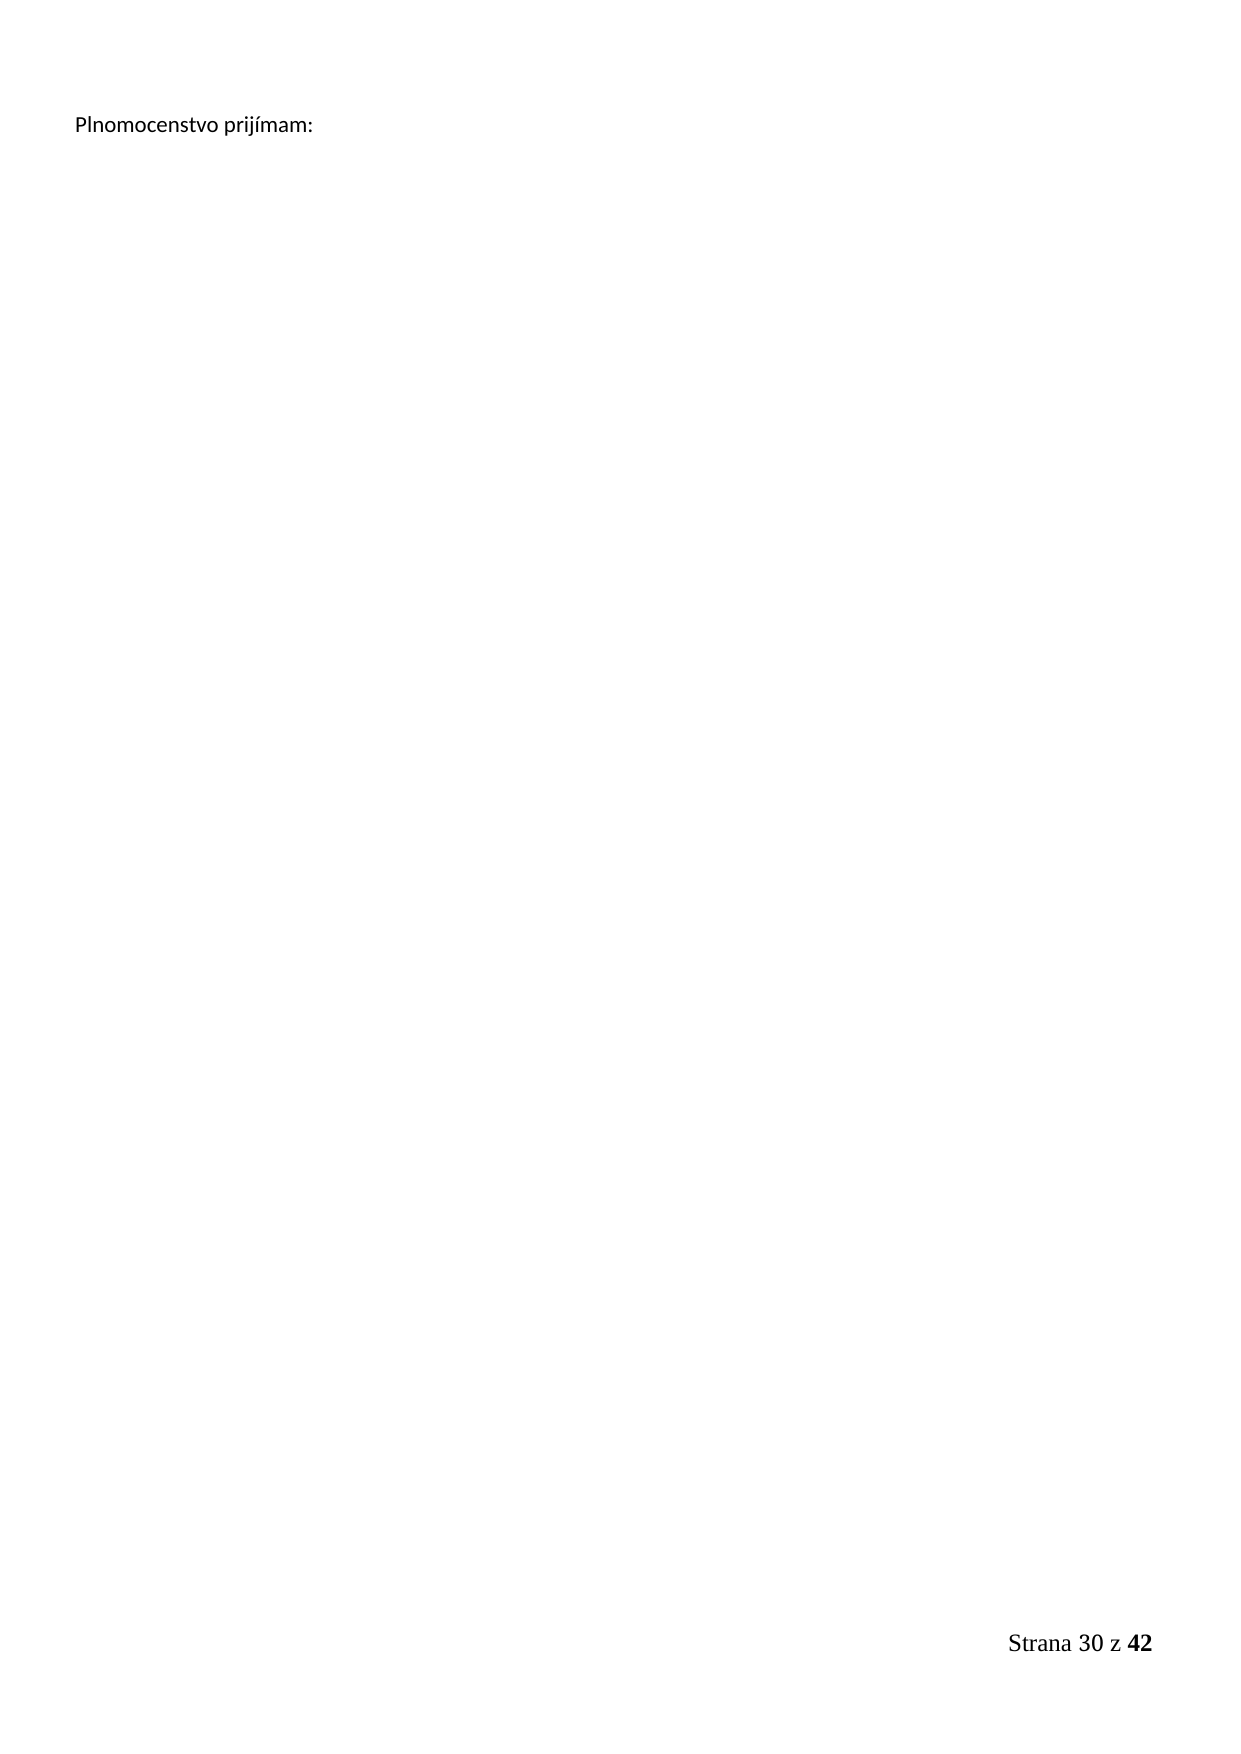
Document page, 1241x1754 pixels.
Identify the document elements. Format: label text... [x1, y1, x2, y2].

text Plnomocenstvo prijímam: [75, 110, 1167, 138]
